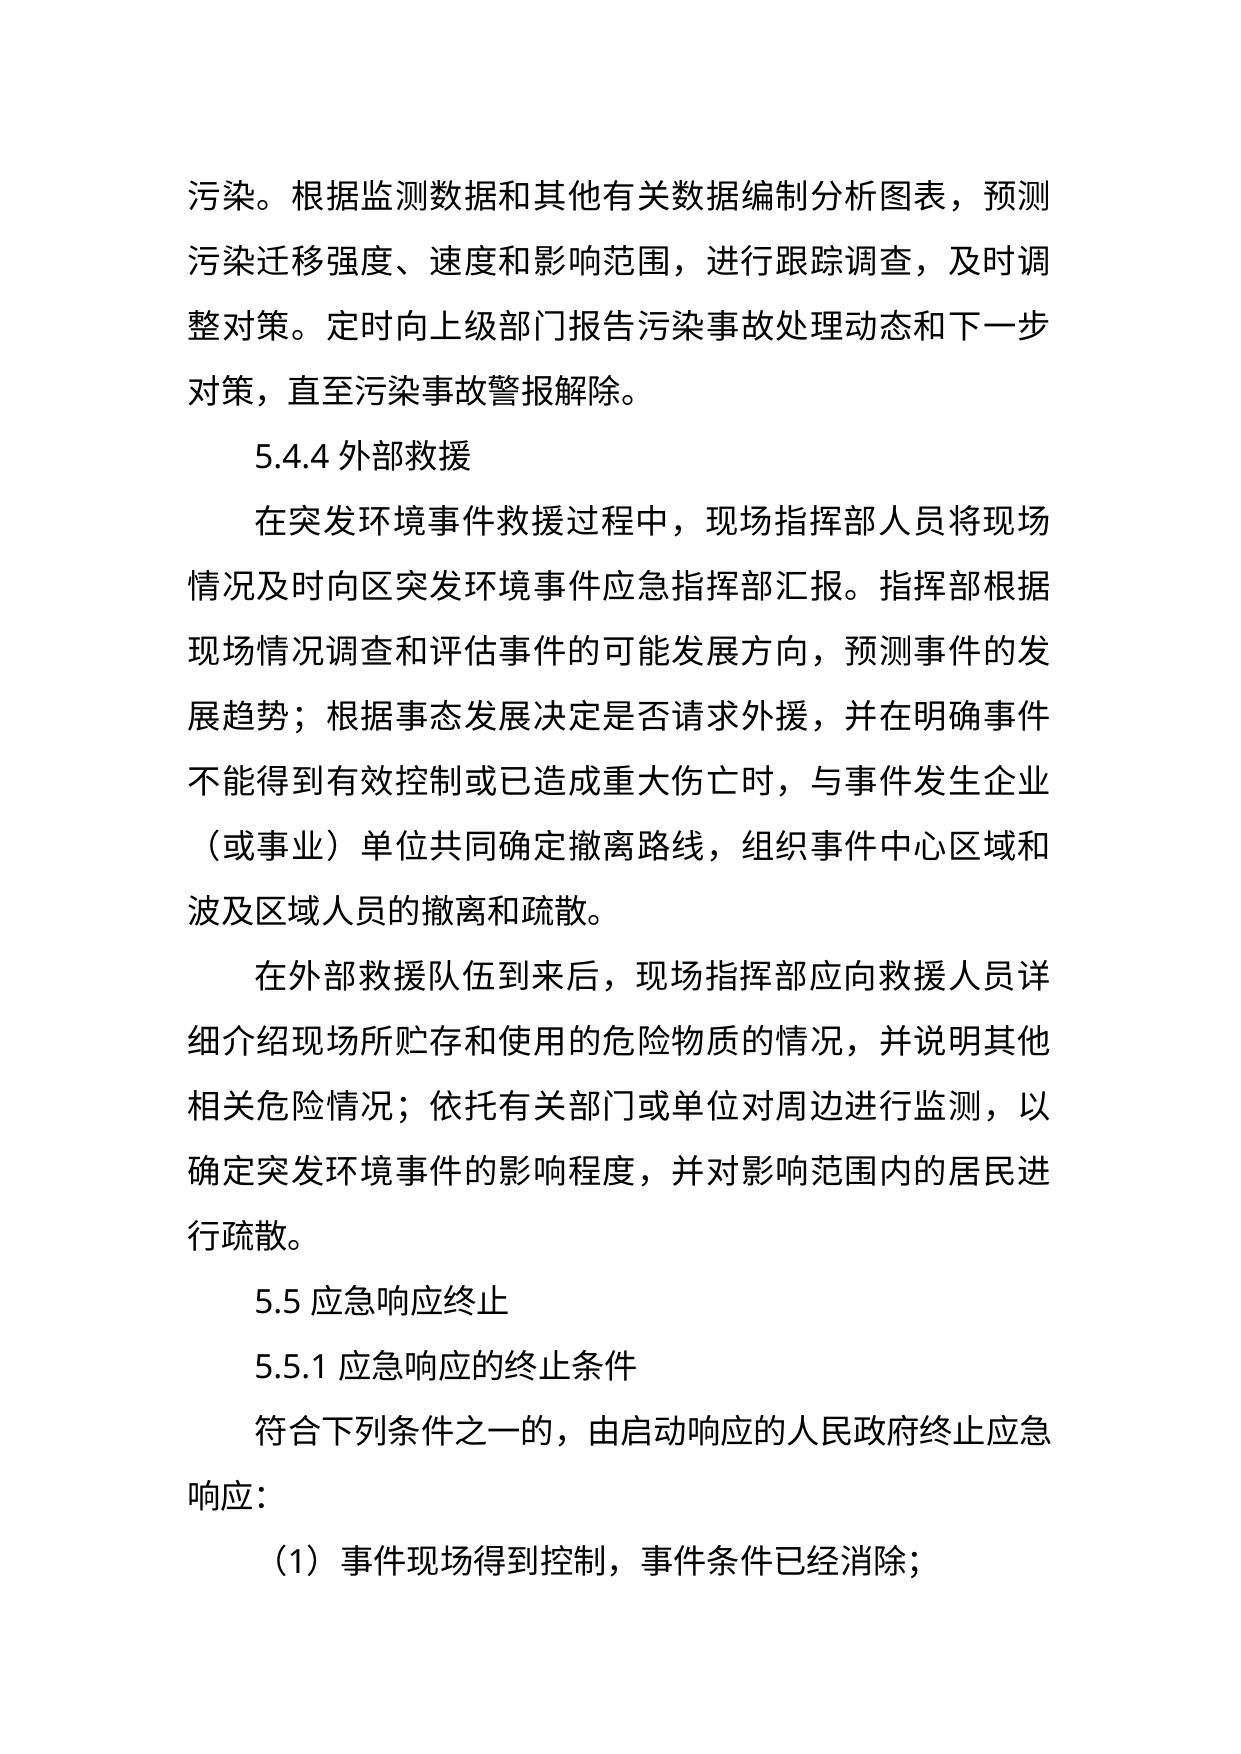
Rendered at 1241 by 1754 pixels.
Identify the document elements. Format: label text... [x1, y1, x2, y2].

text 5.5 应急响应终止 [187, 1267, 1053, 1332]
text 符合下列条件之一的，由启动响应的人民政府终止应急响应： [187, 1397, 1053, 1527]
text 5.4.4 外部救援 [187, 422, 1053, 487]
text 在突发环境事件救援过程中，现场指挥部人员将现场情况及时向区突发环境事件应急指挥部汇报。指挥部根据现场情况调查和评估事件的可能发展方向，预测事件的发展趋势；根据事态发展决定是否请求外援，并在明确事件不能得到有效控制或已造成重大伤亡时，与事件发生企业（或事业）单位共同确定撤离路线，组织事件中心区域和波及区域人员的撤离和疏散。 [187, 487, 1053, 942]
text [187, 162, 1053, 422]
text 在外部救援队伍到来后，现场指挥部应向救援人员详细介绍现场所贮存和使用的危险物质的情况，并说明其他相关危险情况；依托有关部门或单位对周边进行监测，以确定突发环境事件的影响程度，并对影响范围内的居民进行疏散。 [187, 942, 1053, 1267]
text 5.5.1 应急响应的终止条件 [187, 1332, 1053, 1397]
text （1）事件现场得到控制，事件条件已经消除； [187, 1527, 1053, 1592]
